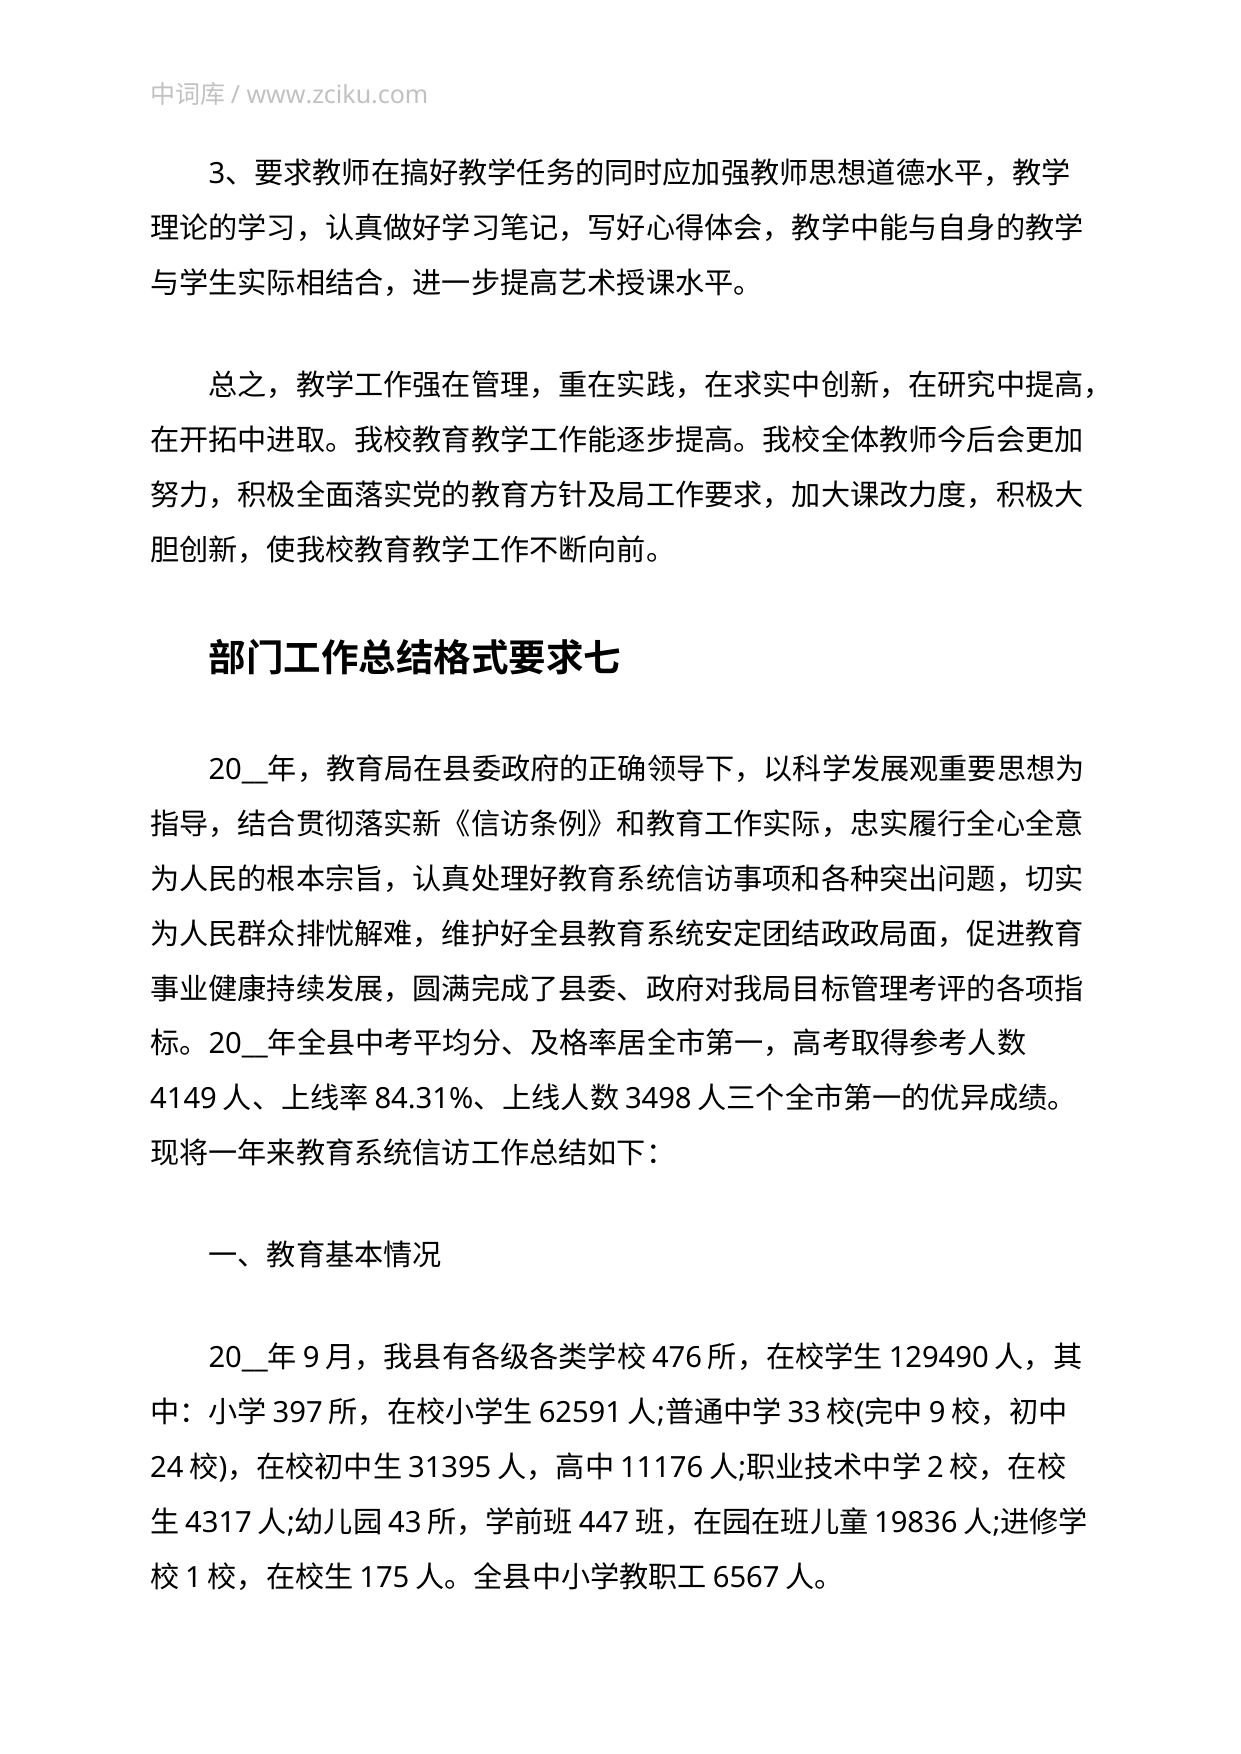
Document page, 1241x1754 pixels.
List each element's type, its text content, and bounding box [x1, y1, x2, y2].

text 总之，教学工作强在管理，重在实践，在求实中创新，在研究中提高，在开拓中进取。我校教育教学工作能逐步提高。我校全体教师今后会更加努力，积极全面落实党的教育方针及局工作要求，加大课改力度，积极大胆创新，使我校教育教学工作不断向前。 [150, 362, 1090, 569]
text 20__年9月，我县有各级各类学校476所，在校学生129490人，其中：小学397所，在校小学生62591人;普通中学33校(完中9校，初中24校)，在校初中生31395人，高中11176人;职业技术中学2校，在校生4317人;幼儿园43所，学前班447班，在园在班儿童19836人;进修学校1校，在校生175人。全县中小学教职工6567人。 [150, 1334, 1090, 1596]
text 部门工作总结格式要求七 [150, 628, 1090, 682]
text 20__年，教育局在县委政府的正确领导下，以科学发展观重要思想为指导，结合贯彻落实新《信访条例》和教育工作实际，忠实履行全心全意为人民的根本宗旨，认真处理好教育系统信访事项和各种突出问题，切实为人民群众排忧解难，维护好全县教育系统安定团结政政局面，促进教育事业健康持续发展，圆满完成了县委、政府对我局目标管理考评的各项指标。20__年全县中考平均分、及格率居全市第一，高考取得参考人数4149人、上线率84.31%、上线人数3498人三个全市第一的优异成绩。现将一年来教育系统信访工作总结如下： [150, 746, 1090, 1172]
text 一、教育基本情况 [150, 1232, 1090, 1274]
text 3、要求教师在搞好教学任务的同时应加强教师思想道德水平，教学理论的学习，认真做好学习笔记，写好心得体会，教学中能与自身的教学与学生实际相结合，进一步提高艺术授课水平。 [150, 150, 1090, 302]
